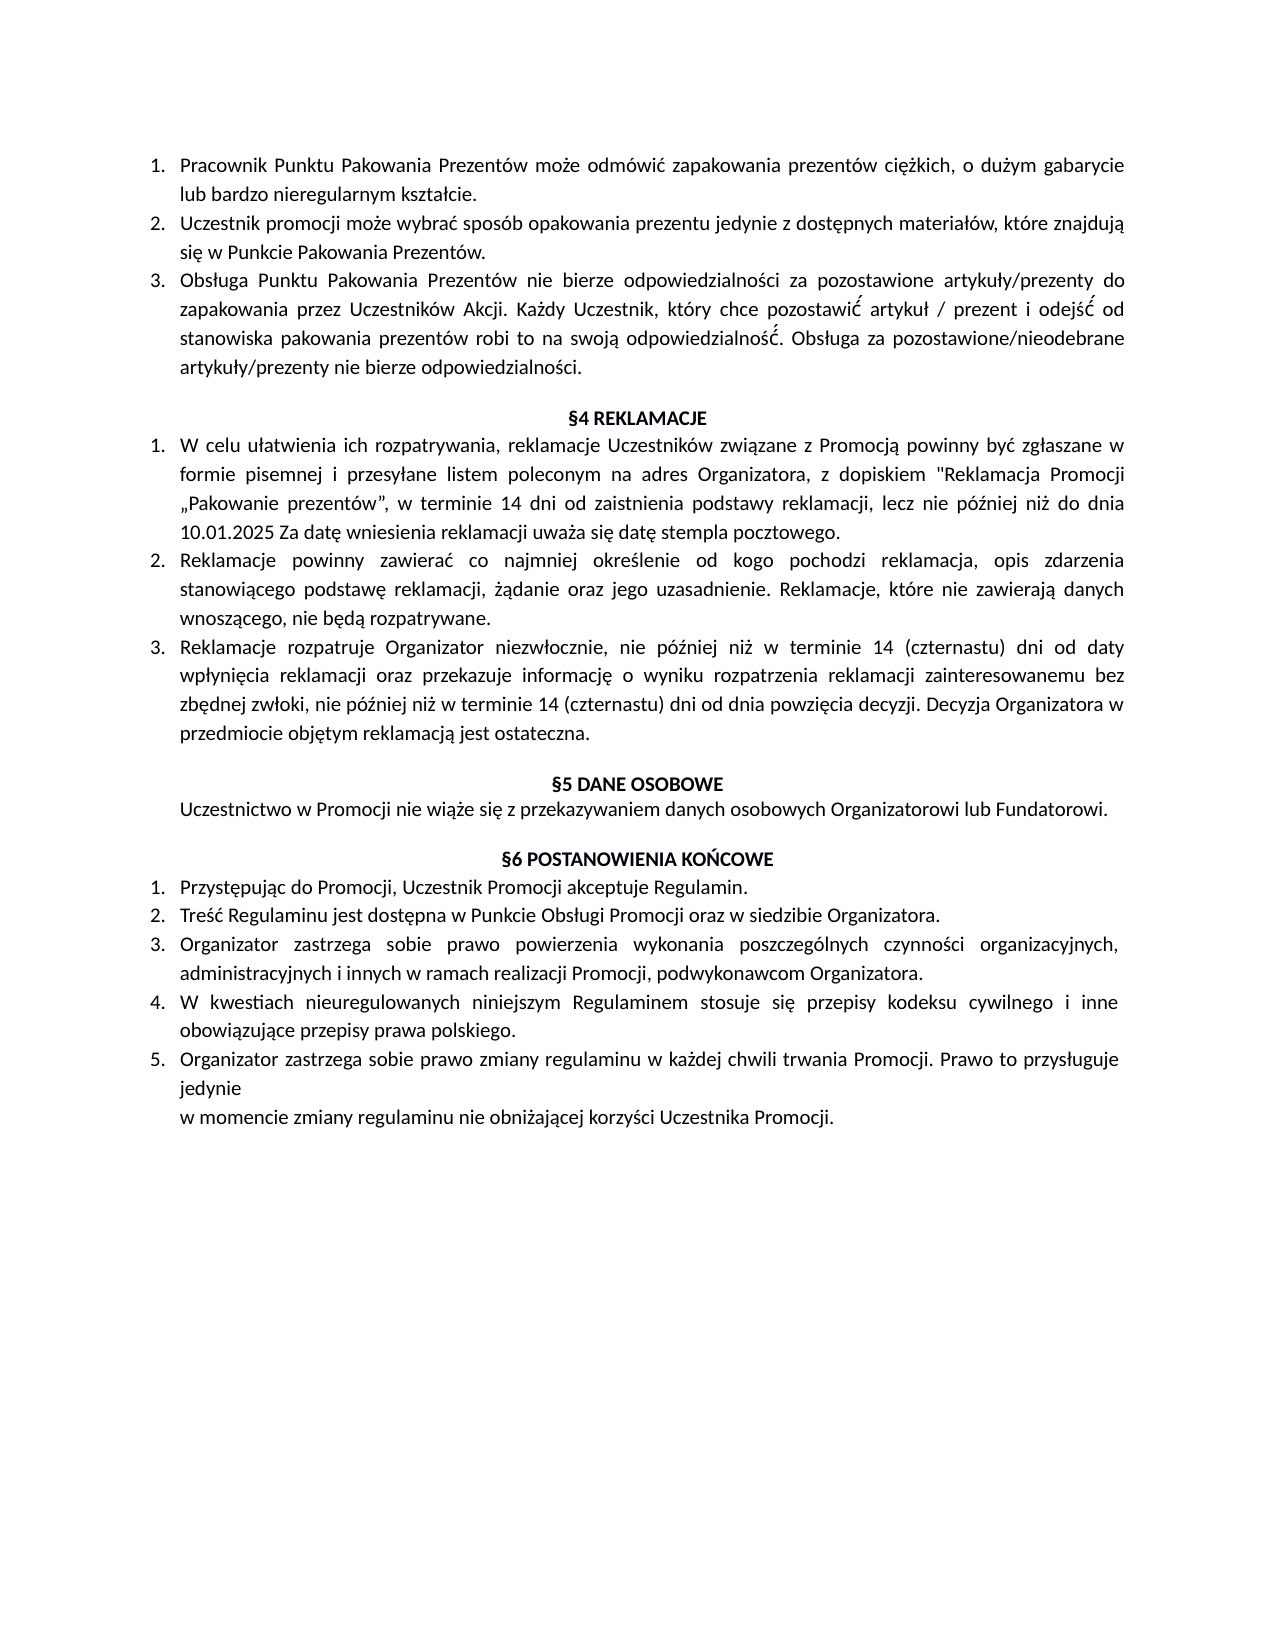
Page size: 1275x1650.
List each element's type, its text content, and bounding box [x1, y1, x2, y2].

text 3. Obsługa Punktu Pakowania Prezentów nie bierze odpowiedzialności za pozostawione artykuły/prezenty do zapakowania przez Uczestników Akcji. Każdy Uczestnik, który chce pozostawić́ artykuł / prezent i odejść́ od stanowiska pakowania prezentów robi to na swoją odpowiedzialność́. Obsługa za pozostawione/nieodebrane artykuły/prezenty nie bierze odpowiedzialności. [150, 265, 1125, 380]
text 5. Organizator zastrzega sobie prawo zmiany regulaminu w każdej chwili trwania Promocji. Prawo to przysługuje jedynie w momencie zmiany regulaminu nie obniżającej korzyści Uczestnika Promocji. [150, 1044, 1119, 1130]
text 2. Treść Regulaminu jest dostępna w Punkcie Obsługi Promocji oraz w siedzibie Organizatora. [150, 900, 1119, 929]
text 2. Uczestnik promocji może wybrać sposób opakowania prezentu jedynie z dostępnych materiałów, które znajdują się w Punkcie Pakowania Prezentów. [150, 207, 1125, 265]
text 4. W kwestiach nieuregulowanych niniejszym Regulaminem stosuje się przepisy kodeksu cywilnego i inne obowiązujące przepisy prawa polskiego. [150, 986, 1119, 1044]
text 3. Organizator zastrzega sobie prawo powierzenia wykonania poszczególnych czynności organizacyjnych, administracyjnych i innych w ramach realizacji Promocji, podwykonawcom Organizatora. [150, 929, 1119, 986]
text 1. W celu ułatwienia ich rozpatrywania, reklamacje Uczestników związane z Promocją powinny być zgłaszane w formie pisemnej i przesyłane listem poleconym na adres Organizatora, z dopiskiem "Reklamacja Promocji „Pakowanie prezentów”, w terminie 14 dni od zaistnienia podstawy reklamacji, lecz nie później niż do dnia 10.01.2025 Za datę wniesienia reklamacji uważa się datę stempla pocztowego. [150, 430, 1125, 545]
text 1. Przystępując do Promocji, Uczestnik Promocji akceptuje Regulamin. [150, 871, 1119, 900]
text Uczestnictwo w Promocji nie wiąże się z przekazywaniem danych osobowych Organizatorowi lub Fundatorowi. [179, 796, 1119, 821]
text 3. Reklamacje rozpatruje Organizator niezwłocznie, nie później niż w terminie 14 (czternastu) dni od daty wpłynięcia reklamacji oraz przekazuje informację o wyniku rozpatrzenia reklamacji zainteresowanemu bez zbędnej zwłoki, nie później niż w terminie 14 (czternastu) dni od dnia powzięcia decyzji. Decyzja Organizatora w przedmiocie objętym reklamacją jest ostateczna. [150, 631, 1125, 746]
text 1. Pracownik Punktu Pakowania Prezentów może odmówić zapakowania prezentów ciężkich, o dużym gabarycie lub bardzo nieregularnym kształcie. [150, 150, 1125, 207]
text §4 REKLAMACJE [150, 405, 1125, 430]
text §5 DANE OSOBOWE [150, 771, 1125, 796]
text §6 POSTANOWIENIA KOŃCOWE [150, 846, 1125, 871]
text 2. Reklamacje powinny zawierać co najmniej określenie od kogo pochodzi reklamacja, opis zdarzenia stanowiącego podstawę reklamacji, żądanie oraz jego uzasadnienie. Reklamacje, które nie zawierają danych wnoszącego, nie będą rozpatrywane. [150, 545, 1125, 631]
